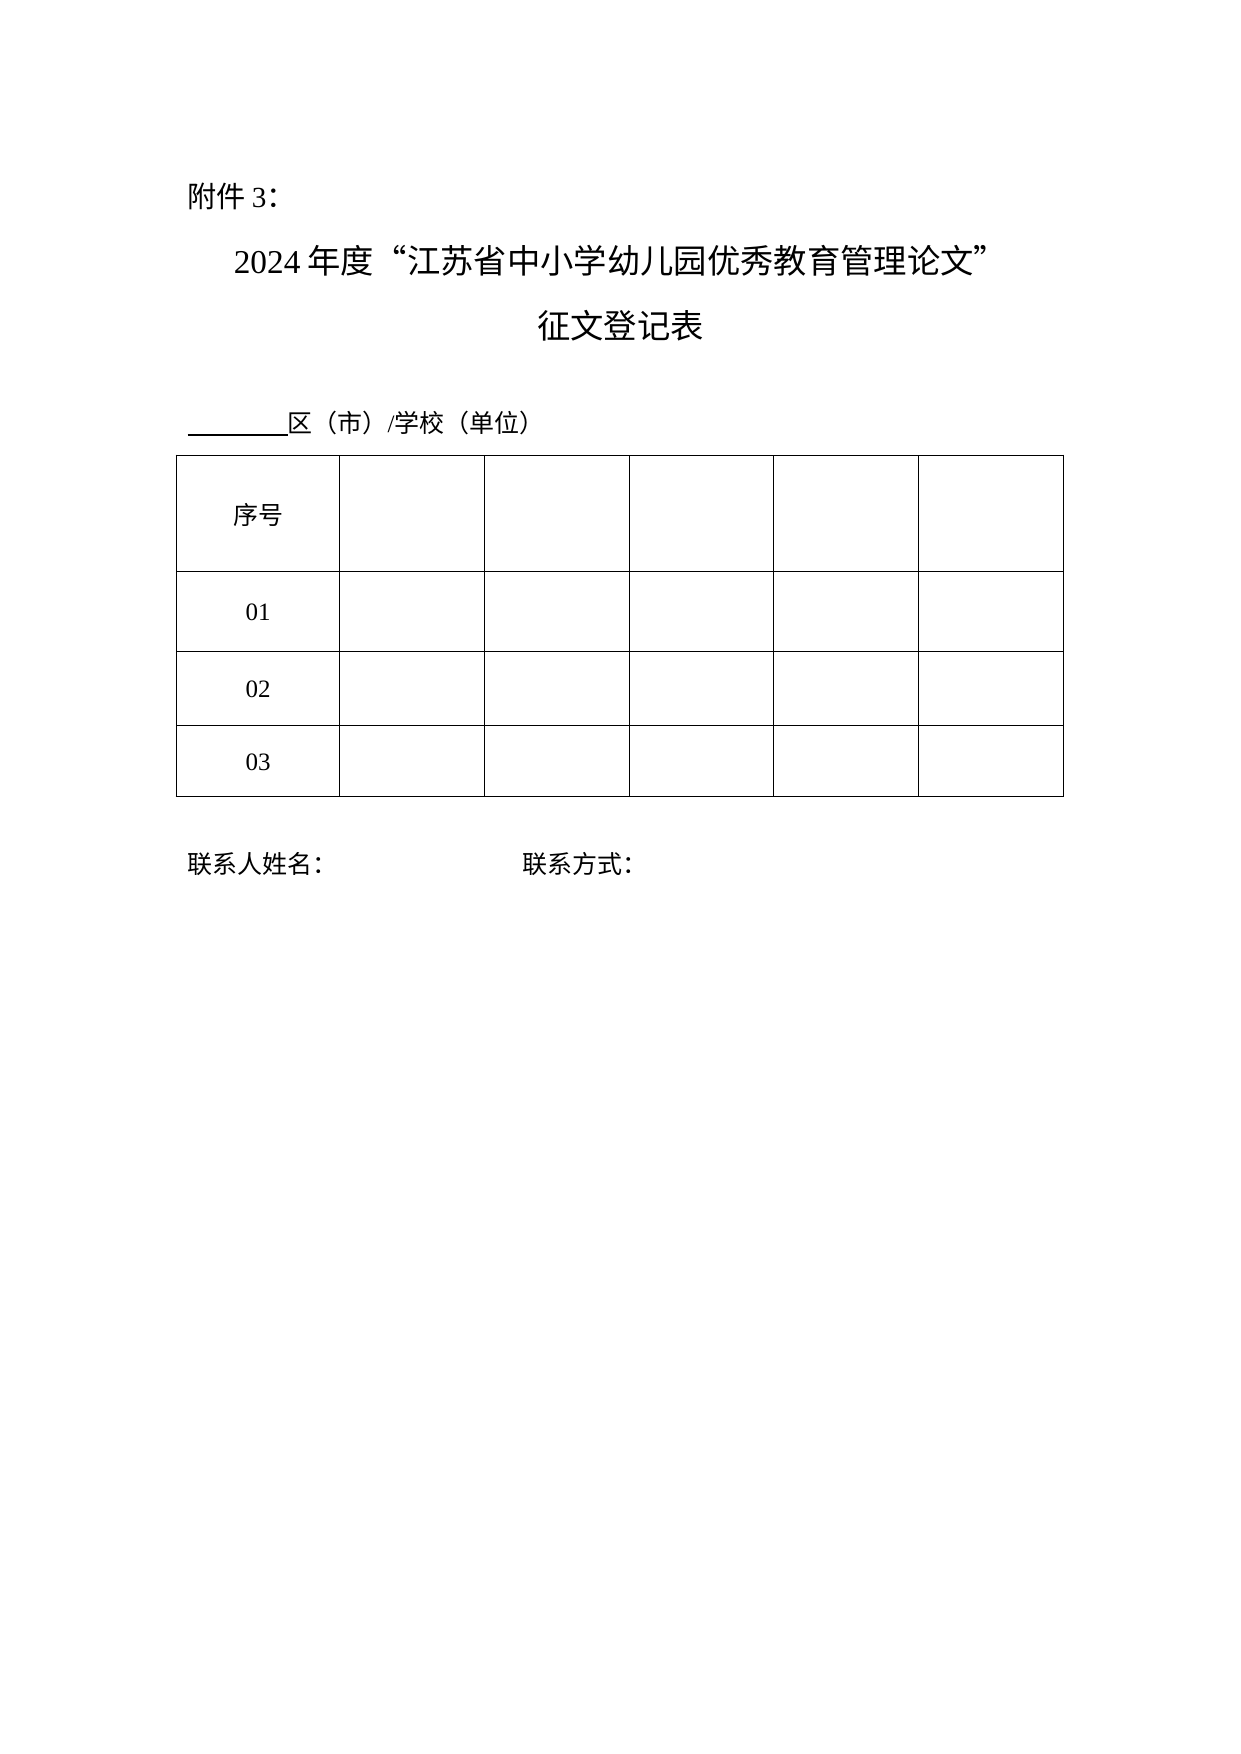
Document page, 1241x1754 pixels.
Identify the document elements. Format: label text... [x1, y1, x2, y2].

table_cell [919, 572, 1063, 651]
table_cell 01 [177, 572, 339, 651]
table_cell [340, 726, 484, 796]
table_header [340, 456, 484, 571]
table_cell [630, 726, 773, 796]
table_cell 03 [177, 726, 339, 796]
table_cell [630, 572, 773, 651]
text 附件3： [187, 162, 1053, 227]
table_cell 02 [177, 652, 339, 725]
table_cell [485, 652, 629, 725]
table_header 序号 [177, 456, 339, 571]
table_cell [774, 726, 918, 796]
table_header [774, 456, 918, 571]
table_cell [630, 652, 773, 725]
table_header [630, 456, 773, 571]
text 区（市）/学校（单位） [187, 389, 1053, 454]
text 2024年度“江苏省中小学幼儿园优秀教育管理论文” [187, 227, 1053, 292]
table_cell [485, 572, 629, 651]
table_cell [919, 726, 1063, 796]
table_cell [340, 652, 484, 725]
table_cell [340, 572, 484, 651]
table_cell [485, 726, 629, 796]
table_cell [919, 652, 1063, 725]
text 联系人姓名： 联系方式： [187, 830, 1053, 895]
table_header [919, 456, 1063, 571]
table_cell [774, 572, 918, 651]
table_header [485, 456, 629, 571]
text 征文登记表 [187, 292, 1053, 357]
table_cell [774, 652, 918, 725]
